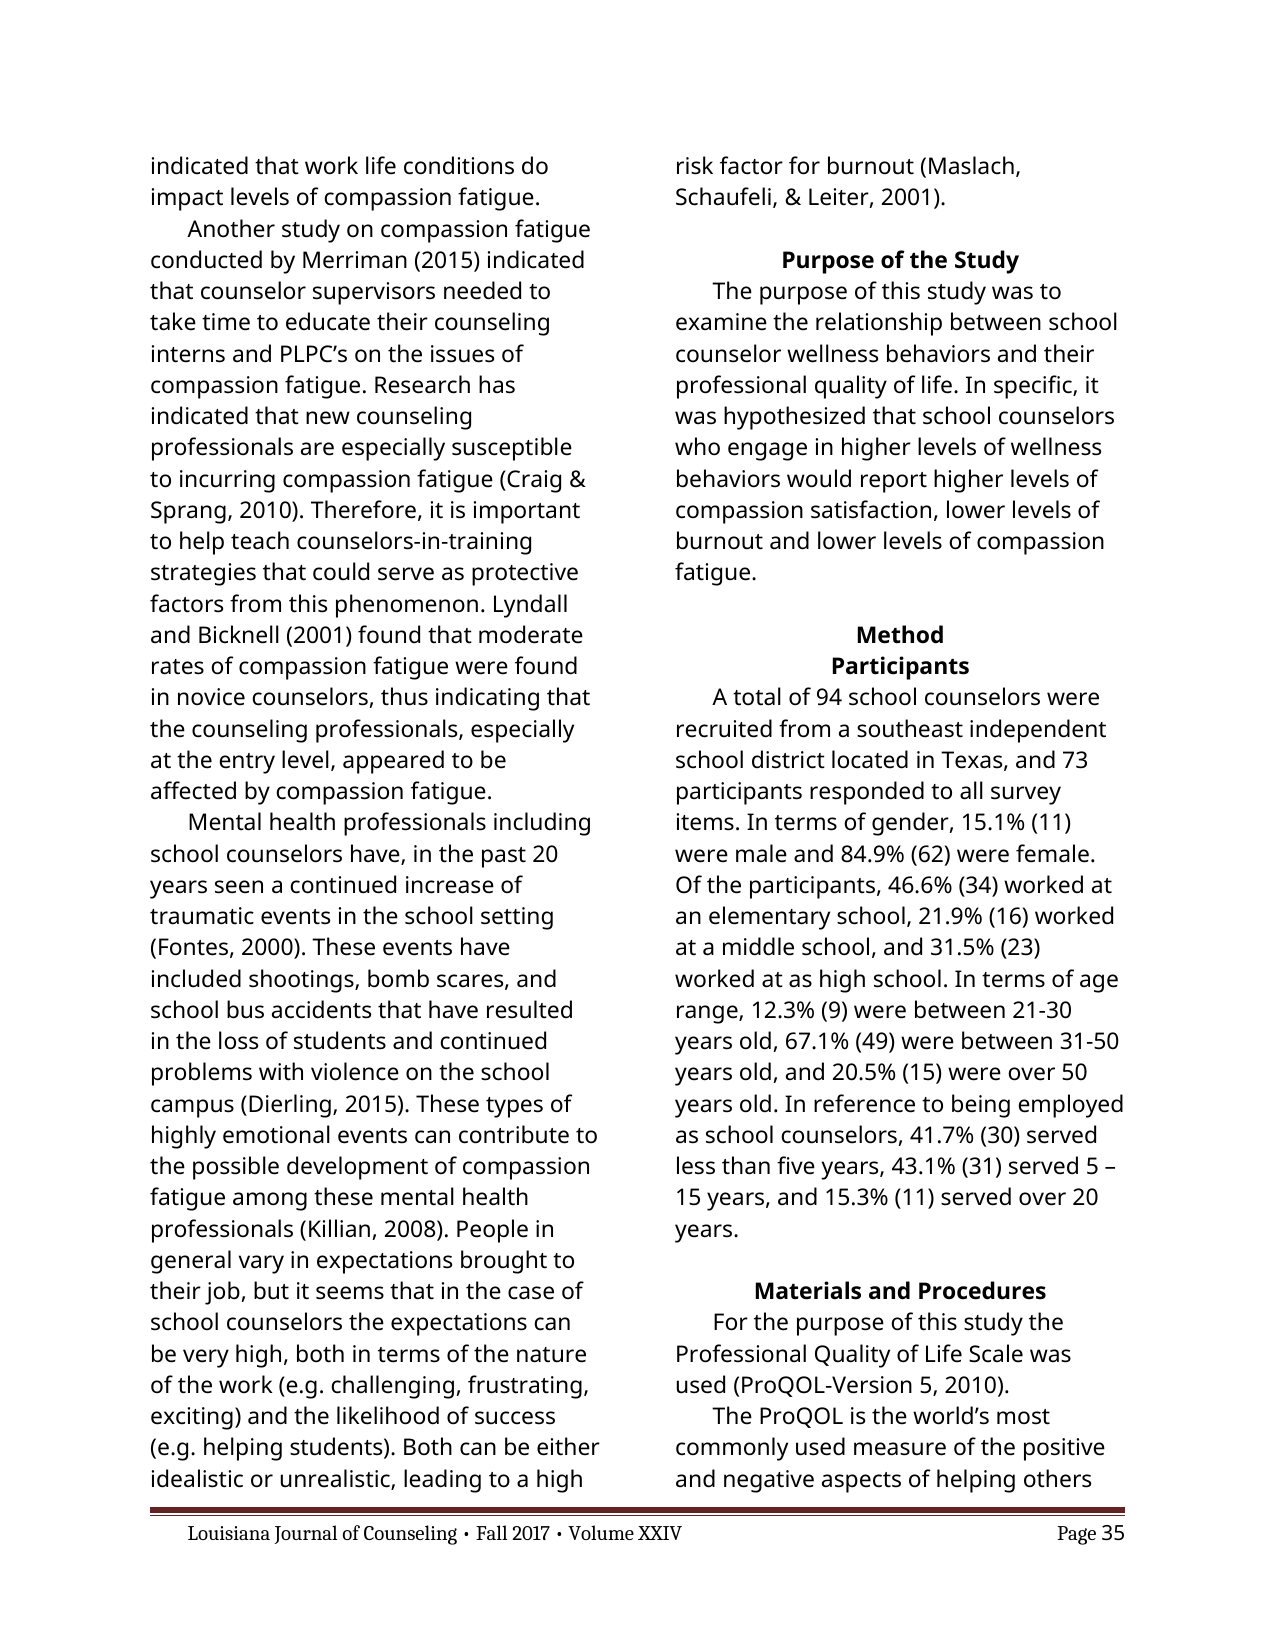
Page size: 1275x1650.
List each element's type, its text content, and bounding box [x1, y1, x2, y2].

text The purpose of this study was to examine the relationship between school counselor wellness behaviors and their professional quality of life. In specific, it was hypothesized that school counselors who engage in higher levels of wellness behaviors would report higher levels of compassion satisfaction, lower levels of burnout and lower levels of compassion fatigue. [675, 275, 1125, 587]
text Method [675, 619, 1125, 650]
text Mental health professionals including school counselors have, in the past 20 years seen a continued increase of traumatic events in the school setting (Fontes, 2000). These events have included shootings, bomb scares, and school bus accidents that have resulted in the loss of students and continued problems with violence on the school campus (Dierling, 2015). These types of highly emotional events can contribute to the possible development of compassion fatigue among these mental health professionals (Killian, 2008). People in general vary in expectations brought to their job, but it seems that in the case of school counselors the expectations can be very high, both in terms of the nature of the work (e.g. challenging, frustrating, exciting) and the likelihood of success (e.g. helping students). Both can be either idealistic or unrealistic, leading to a high risk factor for burnout (Maslach, Schaufeli, & Leiter, 2001). [150, 806, 600, 1494]
text Purpose of the Study [675, 244, 1125, 275]
text Participants [675, 650, 1125, 681]
text A total of 94 school counselors were recruited from a southeast independent school district located in Texas, and 73 participants responded to all survey items. In terms of gender, 15.1% (11) were male and 84.9% (62) were female. Of the participants, 46.6% (34) worked at an elementary school, 21.9% (16) worked at a middle school, and 31.5% (23) worked at as high school. In terms of age range, 12.3% (9) were between 21-30 years old, 67.1% (49) were between 31-50 years old, and 20.5% (15) were over 50 years old. In reference to being employed as school counselors, 41.7% (30) served less than five years, 43.1% (31) served 5 – 15 years, and 15.3% (11) served over 20 years. [675, 681, 1125, 1244]
text Another study on compassion fatigue conducted by Merriman (2015) indicated that counselor supervisors needed to take time to educate their counseling interns and PLPC’s on the issues of compassion fatigue. Research has indicated that new counseling professionals are especially susceptible to incurring compassion fatigue (Craig & Sprang, 2010). Therefore, it is important to help teach counselors-in-training strategies that could serve as protective factors from this phenomenon. Lyndall and Bicknell (2001) found that moderate rates of compassion fatigue were found in novice counselors, thus indicating that the counseling professionals, especially at the entry level, appeared to be affected by compassion fatigue. [150, 212, 600, 806]
text Materials and Procedures [675, 1275, 1125, 1306]
text For the purpose of this study the Professional Quality of Life Scale was used (ProQOL-Version 5, 2010). [675, 1306, 1125, 1400]
